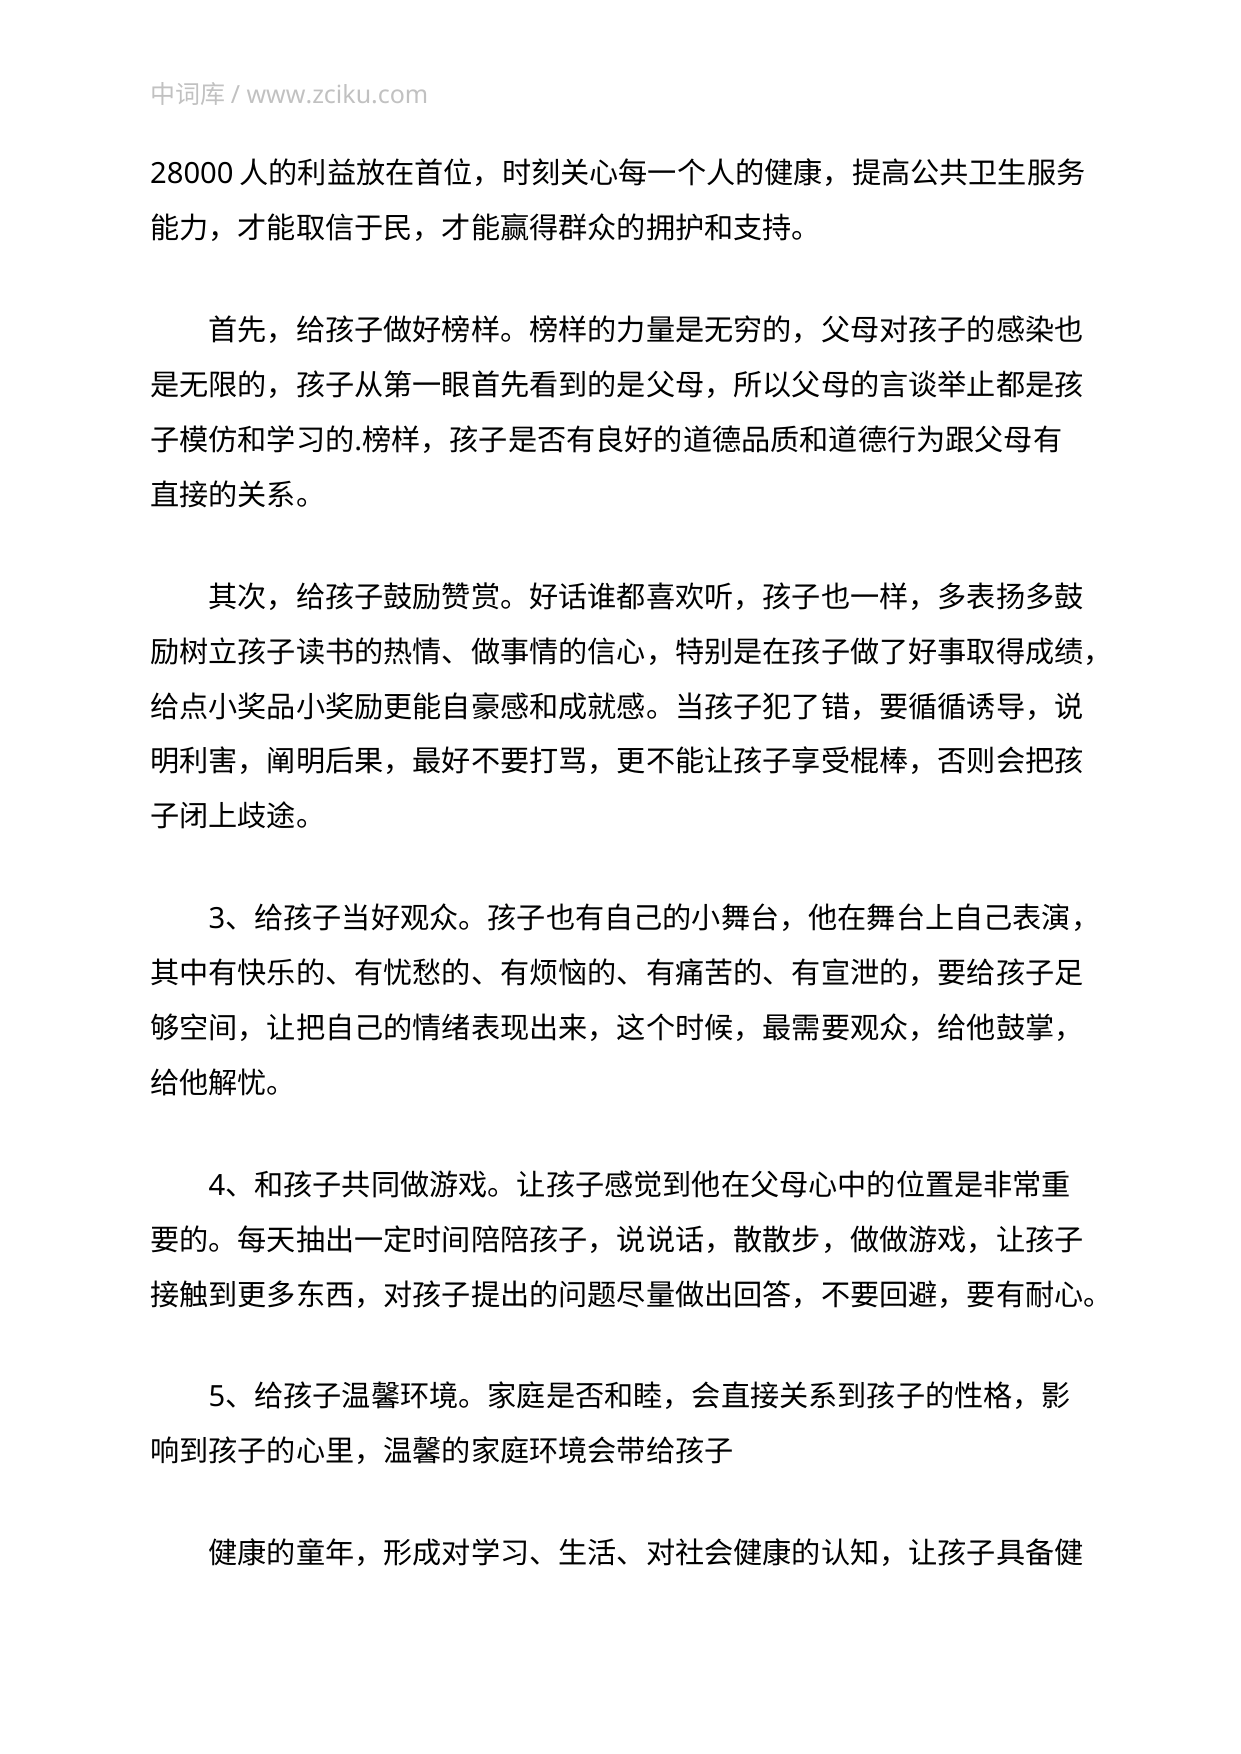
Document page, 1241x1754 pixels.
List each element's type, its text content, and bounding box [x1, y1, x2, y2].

text 首先，给孩子做好榜样。榜样的力量是无穷的，父母对孩子的感染也是无限的，孩子从第一眼首先看到的是父母，所以父母的言谈举止都是孩子模仿和学习的.榜样，孩子是否有良好的道德品质和道德行为跟父母有直接的关系。 [150, 307, 1090, 514]
text 4、和孩子共同做游戏。让孩子感觉到他在父母心中的位置是非常重要的。每天抽出一定时间陪陪孩子，说说话，散散步，做做游戏，让孩子接触到更多东西，对孩子提出的问题尽量做出回答，不要回避，要有耐心。 [150, 1161, 1090, 1313]
text 3、给孩子当好观众。孩子也有自己的小舞台，他在舞台上自己表演，其中有快乐的、有忧愁的、有烦恼的、有痛苦的、有宣泄的，要给孩子足够空间，让把自己的情绪表现出来，这个时候，最需要观众，给他鼓掌，给他解忧。 [150, 895, 1090, 1102]
text 其次，给孩子鼓励赞赏。好话谁都喜欢听，孩子也一样，多表扬多鼓励树立孩子读书的热情、做事情的信心，特别是在孩子做了好事取得成绩，给点小奖品小奖励更能自豪感和成就感。当孩子犯了错，要循循诱导，说明利害，阐明后果，最好不要打骂，更不能让孩子享受棍棒，否则会把孩子闭上歧途。 [150, 573, 1090, 835]
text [150, 1530, 1090, 1572]
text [150, 150, 1090, 247]
text 5、给孩子温馨环境。家庭是否和睦，会直接关系到孩子的性格，影响到孩子的心里，温馨的家庭环境会带给孩子 [150, 1373, 1090, 1470]
